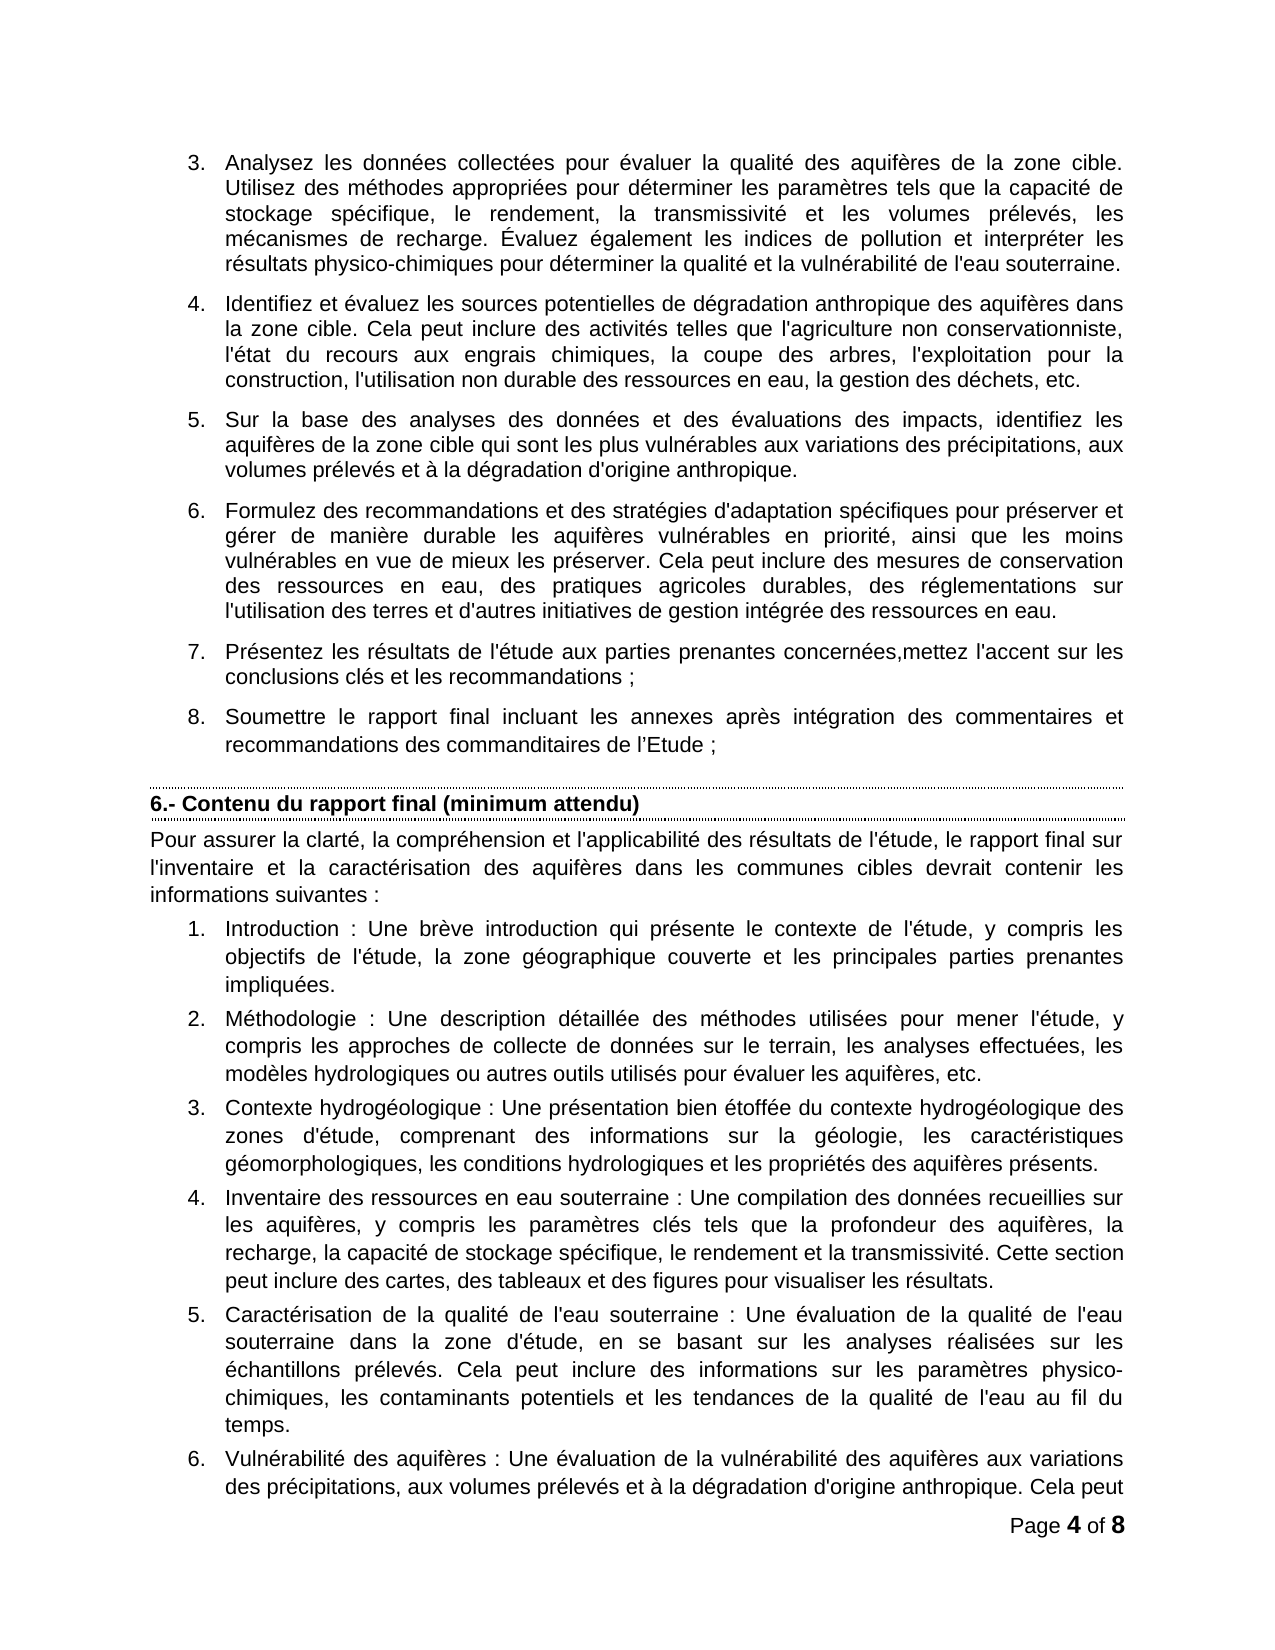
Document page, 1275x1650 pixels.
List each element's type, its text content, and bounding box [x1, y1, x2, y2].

list Méthodologie : Une description détaillée des méthodes utilisées pour mener l'étude, y compris les approches de collecte de données sur le terrain, les analyses effectuées, les modèles hydrologiques ou autres outils utilisés pour évaluer les aquifères, etc. [187, 1006, 1125, 1086]
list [187, 1446, 1125, 1499]
list Contexte hydrogéologique : Une présentation bien étoffée du contexte hydrogéologique des zones d'étude, comprenant des informations sur la géologie, les caractéristiques géomorphologiques, les conditions hydrologiques et les propriétés des aquifères présents. [187, 1095, 1125, 1176]
list Analysez les données collectées pour évaluer la qualité des aquifères de la zone cible. Utilisez des méthodes appropriées pour déterminer les paramètres tels que la capacité de stockage spécifique, le rendement, la transmissivité et les volumes prélevés, les mécanismes de recharge. Évaluez également les indices de pollution et interpréter les résultats physico-chimiques pour déterminer la qualité et la vulnérabilité de l'eau souterraine. [187, 150, 1125, 276]
subtitle 6.- Contenu du rapport final (minimum attendu) [150, 787, 1125, 821]
list Introduction : Une brève introduction qui présente le contexte de l'étude, y compris les objectifs de l'étude, la zone géographique couverte et les principales parties prenantes impliquées. [187, 916, 1125, 997]
list Sur la base des analyses des données et des évaluations des impacts, identifiez les aquifères de la zone cible qui sont les plus vulnérables aux variations des précipitations, aux volumes prélevés et à la dégradation d'origine anthropique. [187, 407, 1125, 482]
list Présentez les résultats de l'étude aux parties prenantes concernées,mettez l'accent sur les conclusions clés et les recommandations ; [187, 638, 1125, 689]
list Formulez des recommandations et des stratégies d'adaptation spécifiques pour préserver et gérer de manière durable les aquifères vulnérables en priorité, ainsi que les moins vulnérables en vue de mieux les préserver. Cela peut inclure des mesures de conservation des ressources en eau, des pratiques agricoles durables, des réglementations sur l'utilisation des terres et d'autres initiatives de gestion intégrée des ressources en eau. [187, 497, 1125, 623]
list Identifiez et évaluez les sources potentielles de dégradation anthropique des aquifères dans la zone cible. Cela peut inclure des activités telles que l'agriculture non conservationniste, l'état du recours aux engrais chimiques, la coupe des arbres, l'exploitation pour la construction, l'utilisation non durable des ressources en eau, la gestion des déchets, etc. [187, 291, 1125, 392]
text Pour assurer la clarté, la compréhension et l'applicabilité des résultats de l'étude, le rapport final sur l'inventaire et la caractérisation des aquifères dans les communes cibles devrait contenir les informations suivantes : [150, 827, 1125, 907]
list Inventaire des ressources en eau souterraine : Une compilation des données recueillies sur les aquifères, y compris les paramètres clés tels que la profondeur des aquifères, la recharge, la capacité de stockage spécifique, le rendement et la transmissivité. Cette section peut inclure des cartes, des tableaux et des figures pour visualiser les résultats. [187, 1184, 1125, 1293]
list Soumettre le rapport final incluant les annexes après intégration des commentaires et recommandations des commanditaires de l’Etude ; [187, 704, 1125, 757]
list Caractérisation de la qualité de l'eau souterraine : Une évaluation de la qualité de l'eau souterraine dans la zone d'étude, en se basant sur les analyses réalisées sur les échantillons prélevés. Cela peut inclure des informations sur les paramètres physico-chimiques, les contaminants potentiels et les tendances de la qualité de l'eau au fil du temps. [187, 1301, 1125, 1437]
